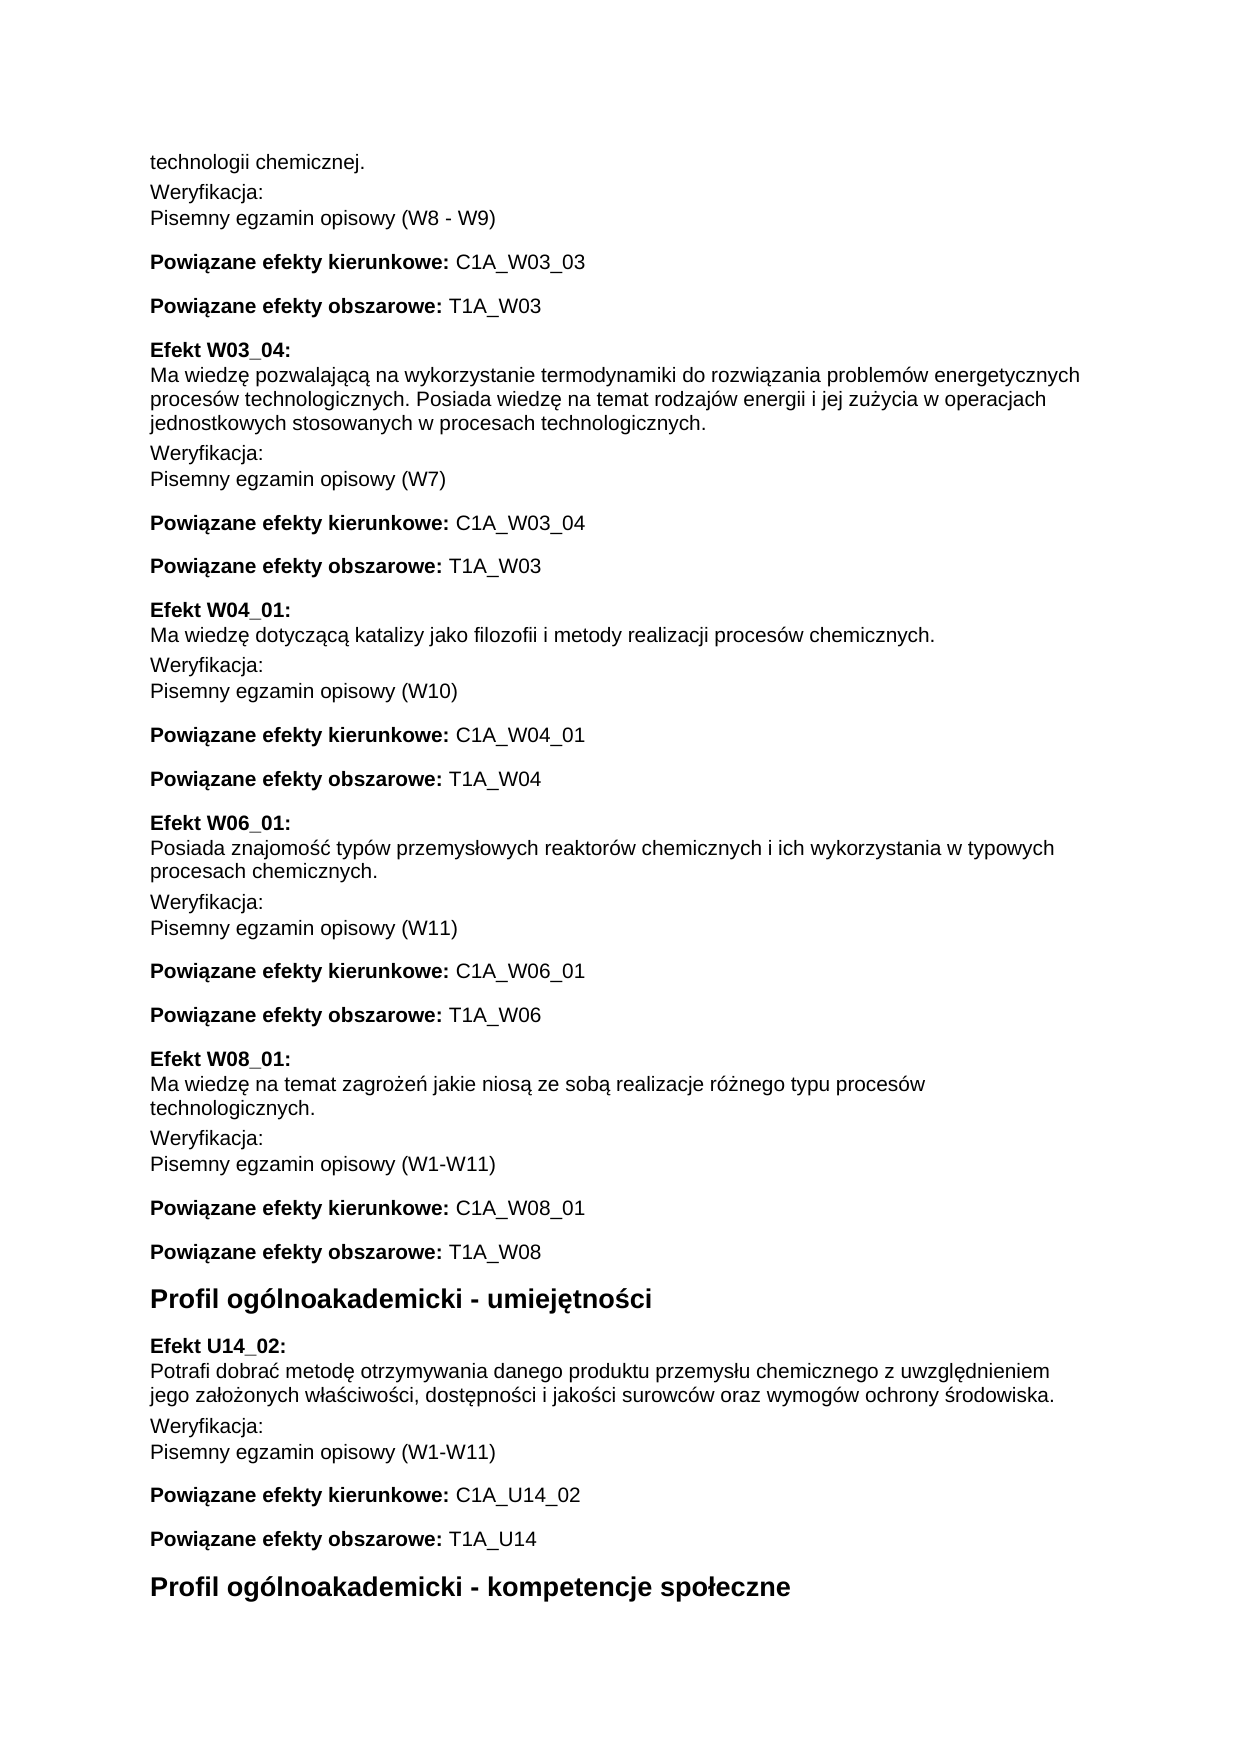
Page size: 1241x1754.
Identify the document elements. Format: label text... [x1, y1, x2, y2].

text Powiązane efekty kierunkowe: C1A_W08_01 [150, 1196, 1090, 1220]
text Potrafi dobrać metodę otrzymywania danego produktu przemysłu chemicznego z uwzględnieniem jego założonych właściwości, dostępności i jakości surowców oraz wymogów ochrony środowiska. [150, 1359, 1090, 1407]
text Pisemny egzamin opisowy (W8 - W9) [150, 206, 1090, 230]
text Efekt W08_01: [150, 1047, 1090, 1071]
text Efekt W04_01: [150, 598, 1090, 622]
text Powiązane efekty obszarowe: T1A_W03 [150, 554, 1090, 578]
text Pisemny egzamin opisowy (W1-W11) [150, 1152, 1090, 1176]
text Powiązane efekty kierunkowe: C1A_W03_03 [150, 250, 1090, 274]
text Powiązane efekty obszarowe: T1A_W04 [150, 767, 1090, 791]
text Weryfikacja: [150, 1126, 1090, 1150]
text Powiązane efekty kierunkowe: C1A_U14_02 [150, 1483, 1090, 1507]
text Powiązane efekty kierunkowe: C1A_W06_01 [150, 959, 1090, 983]
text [150, 150, 1090, 174]
text Efekt W03_04: [150, 337, 1090, 361]
text Weryfikacja: [150, 441, 1090, 464]
text Weryfikacja: [150, 180, 1090, 204]
text Weryfikacja: [150, 653, 1090, 677]
text Powiązane efekty obszarowe: T1A_W03 [150, 294, 1090, 318]
text Ma wiedzę na temat zagrożeń jakie niosą ze sobą realizacje różnego typu procesów technologicznych. [150, 1072, 1090, 1120]
subtitle Profil ogólnoakademicki - kompetencje społeczne [150, 1571, 1090, 1602]
text Powiązane efekty obszarowe: T1A_U14 [150, 1527, 1090, 1551]
text Powiązane efekty kierunkowe: C1A_W04_01 [150, 723, 1090, 747]
text Pisemny egzamin opisowy (W7) [150, 467, 1090, 491]
text Weryfikacja: [150, 889, 1090, 913]
text Efekt W06_01: [150, 810, 1090, 834]
text Weryfikacja: [150, 1413, 1090, 1437]
text Powiązane efekty kierunkowe: C1A_W03_04 [150, 510, 1090, 534]
text Posiada znajomość typów przemysłowych reaktorów chemicznych i ich wykorzystania w typowych procesach chemicznych. [150, 835, 1090, 883]
text Powiązane efekty obszarowe: T1A_W08 [150, 1239, 1090, 1263]
text Powiązane efekty obszarowe: T1A_W06 [150, 1003, 1090, 1027]
text Efekt U14_02: [150, 1334, 1090, 1358]
text Ma wiedzę pozwalającą na wykorzystanie termodynamiki do rozwiązania problemów energetycznych procesów technologicznych. Posiada wiedzę na temat rodzajów energii i jej zużycia w operacjach jednostkowych stosowanych w procesach technologicznych. [150, 362, 1090, 434]
text Pisemny egzamin opisowy (W1-W11) [150, 1439, 1090, 1463]
text Pisemny egzamin opisowy (W10) [150, 679, 1090, 703]
text Pisemny egzamin opisowy (W11) [150, 916, 1090, 939]
text Ma wiedzę dotyczącą katalizy jako filozofii i metody realizacji procesów chemicznych. [150, 623, 1090, 647]
subtitle Profil ogólnoakademicki - umiejętności [150, 1283, 1090, 1314]
